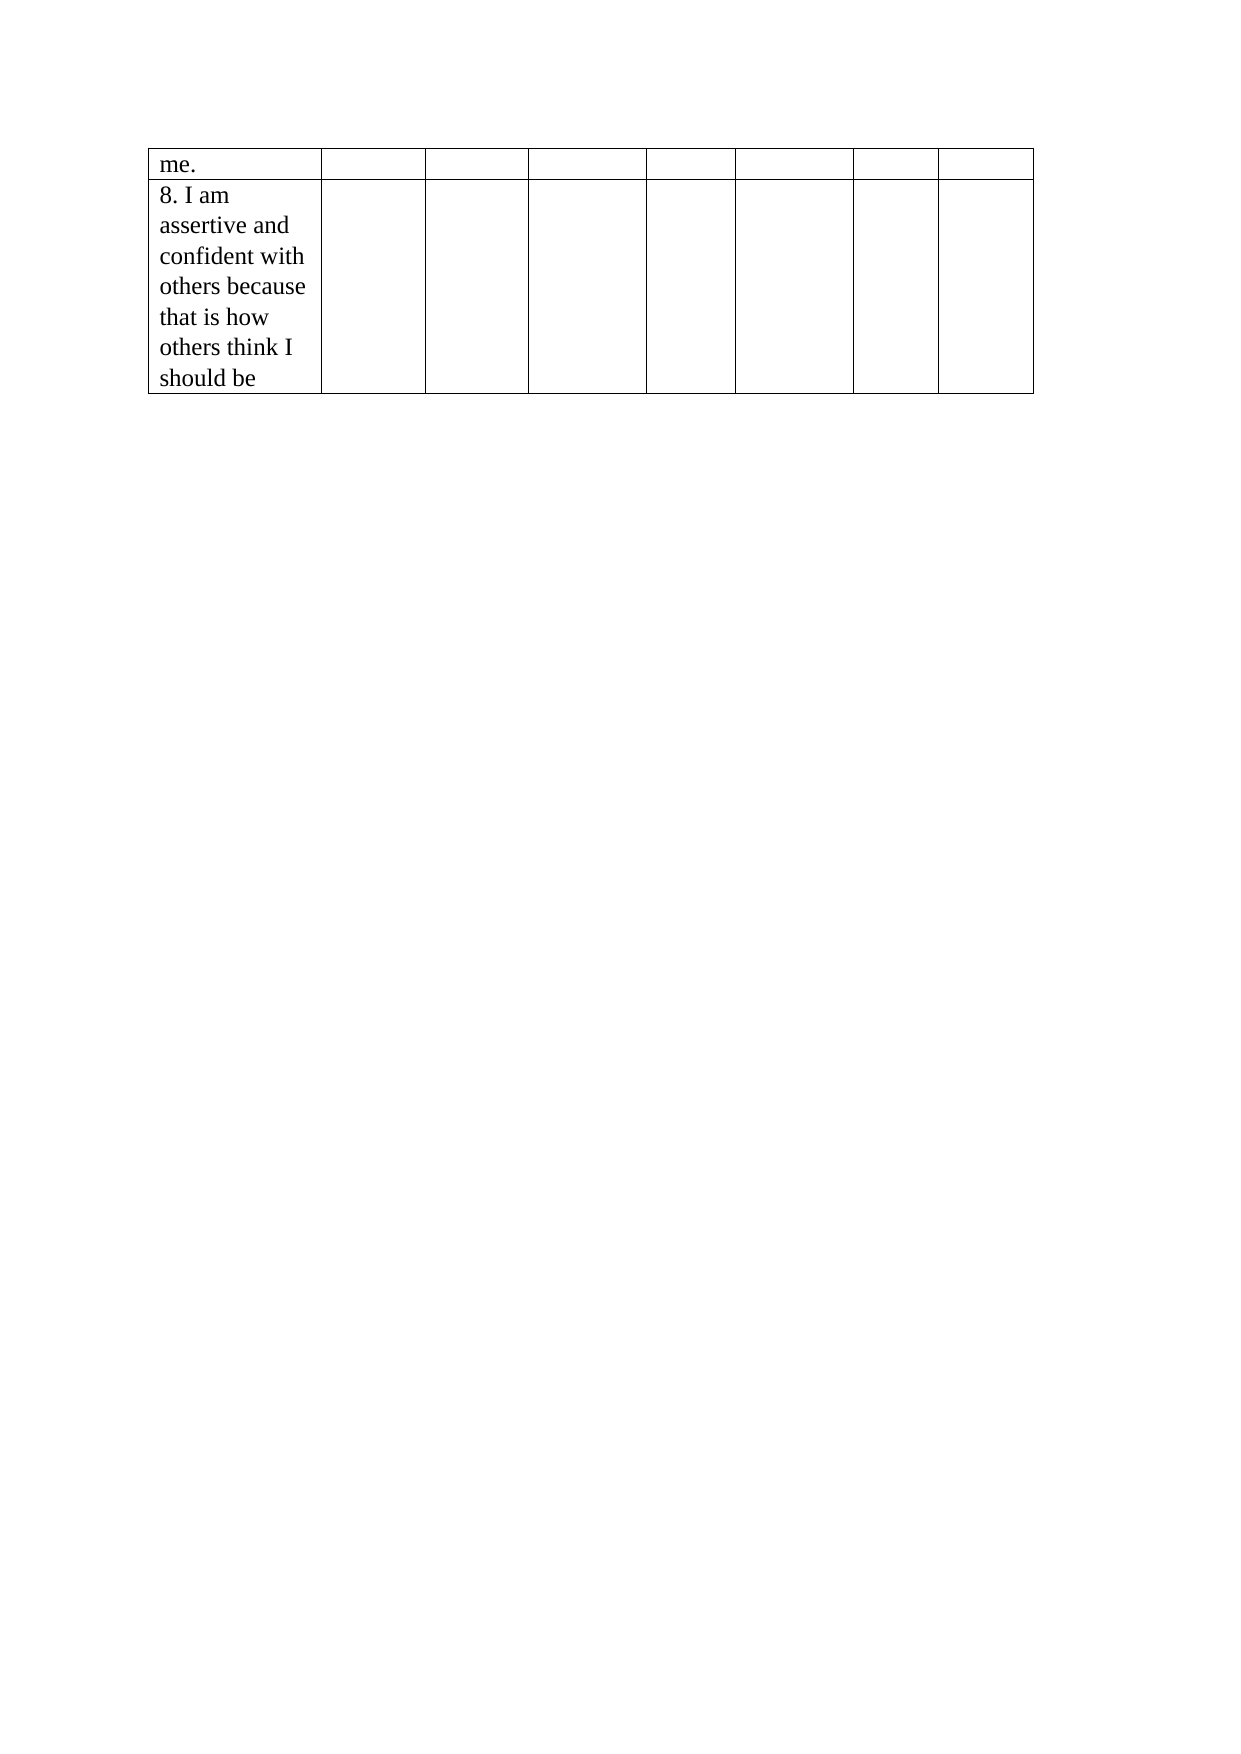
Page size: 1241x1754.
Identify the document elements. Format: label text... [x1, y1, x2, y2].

table_cell [426, 149, 528, 179]
table_cell [736, 149, 853, 179]
table_cell [854, 180, 938, 393]
table_cell [647, 180, 735, 393]
table_cell [529, 149, 646, 179]
table_cell [426, 180, 528, 393]
table_cell [529, 180, 646, 393]
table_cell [149, 149, 321, 179]
table_cell [939, 180, 1033, 393]
table_cell [939, 149, 1033, 179]
table_cell [736, 180, 853, 393]
table_cell [322, 180, 425, 393]
table_cell 8. I am assertive and confident with others because that is how others think I should be [149, 180, 321, 393]
table_cell [322, 149, 425, 179]
table_cell [647, 149, 735, 179]
table_cell [854, 149, 938, 179]
